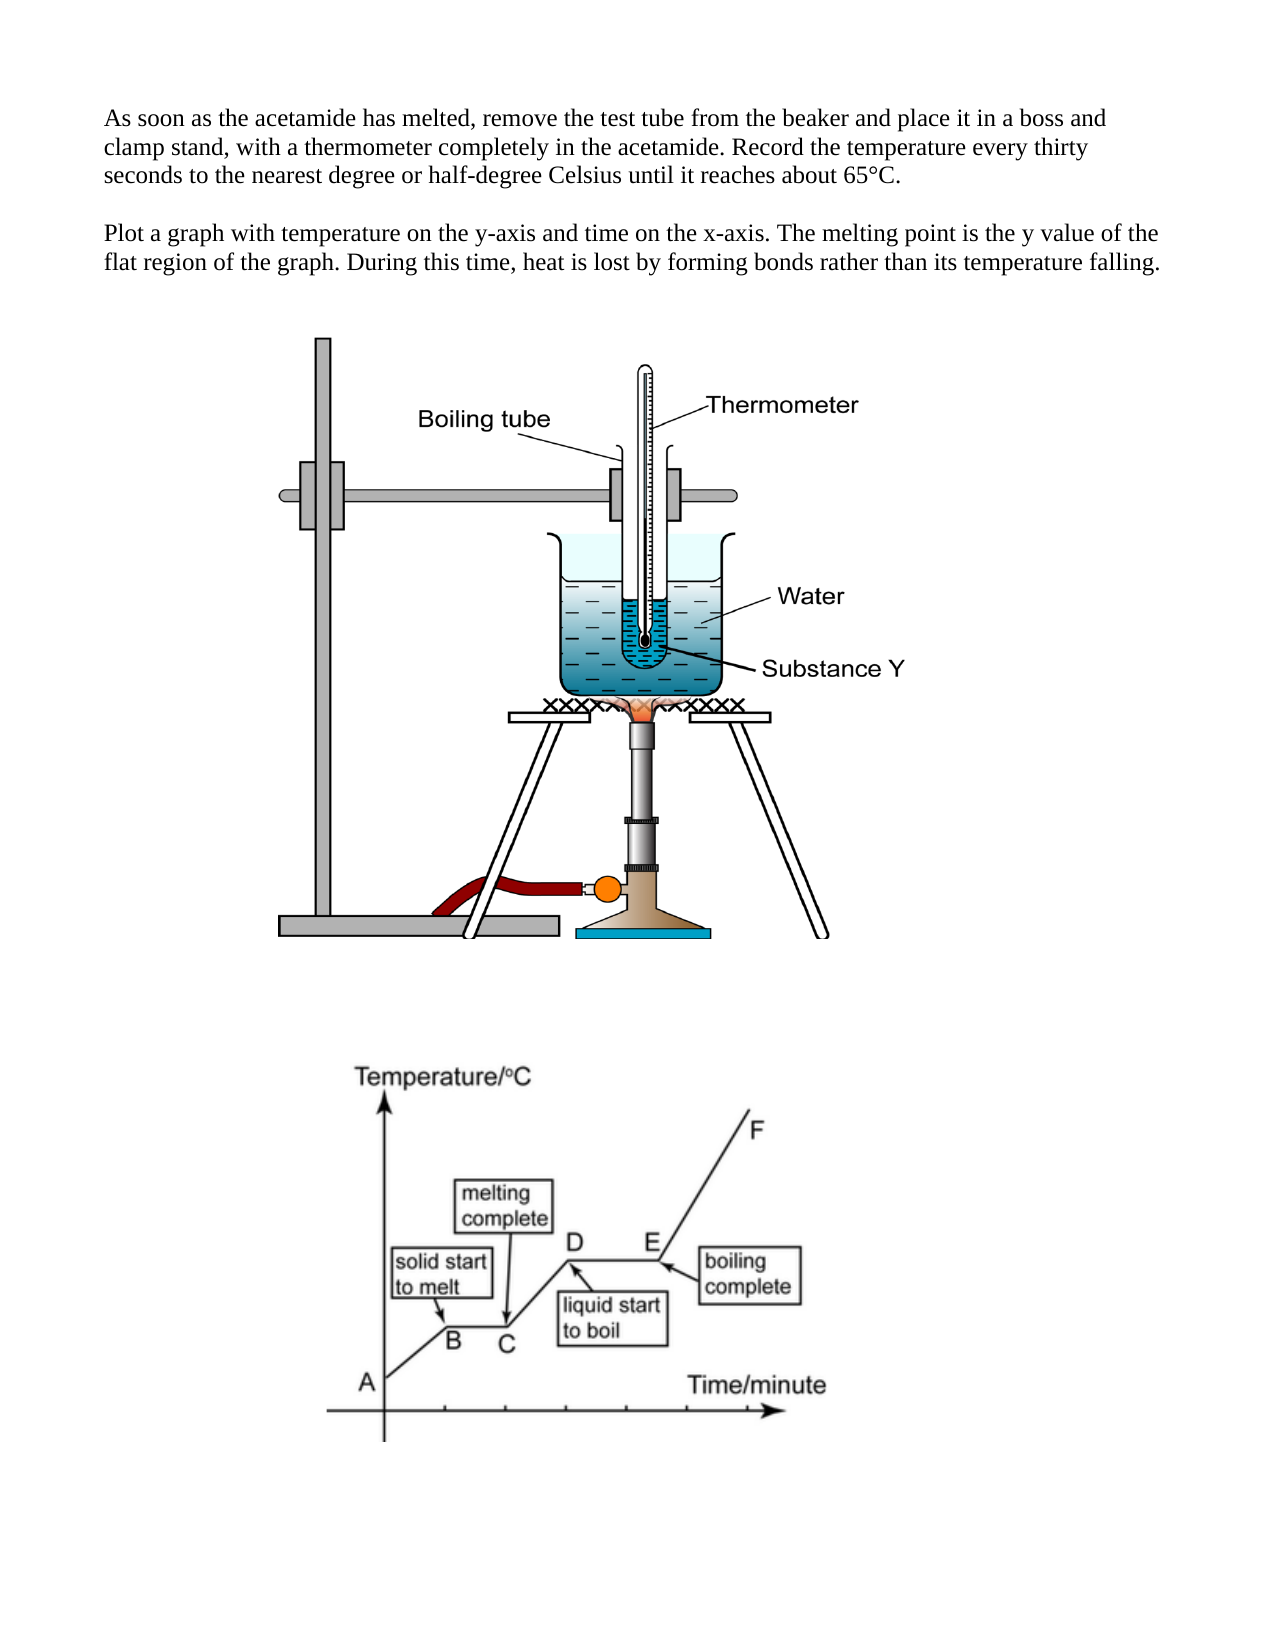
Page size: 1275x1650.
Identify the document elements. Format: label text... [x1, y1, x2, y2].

picture [326, 1055, 827, 1442]
text As soon as the acetamide has melted, remove the test tube from the beaker and place it in a boss and clamp stand, with a thermometer completely in the acetamide. Record the temperature every thirty seconds to the nearest degree or half-degree Celsius until it reaches about 65°C. [103, 103, 1171, 189]
text Plot a graph with temperature on the y-axis and time on the x-axis. The melting point is the y value of the flat region of the graph. During this time, heat is lost by forming bonds rather than its temperature falling. [103, 218, 1171, 276]
picture [278, 337, 905, 938]
